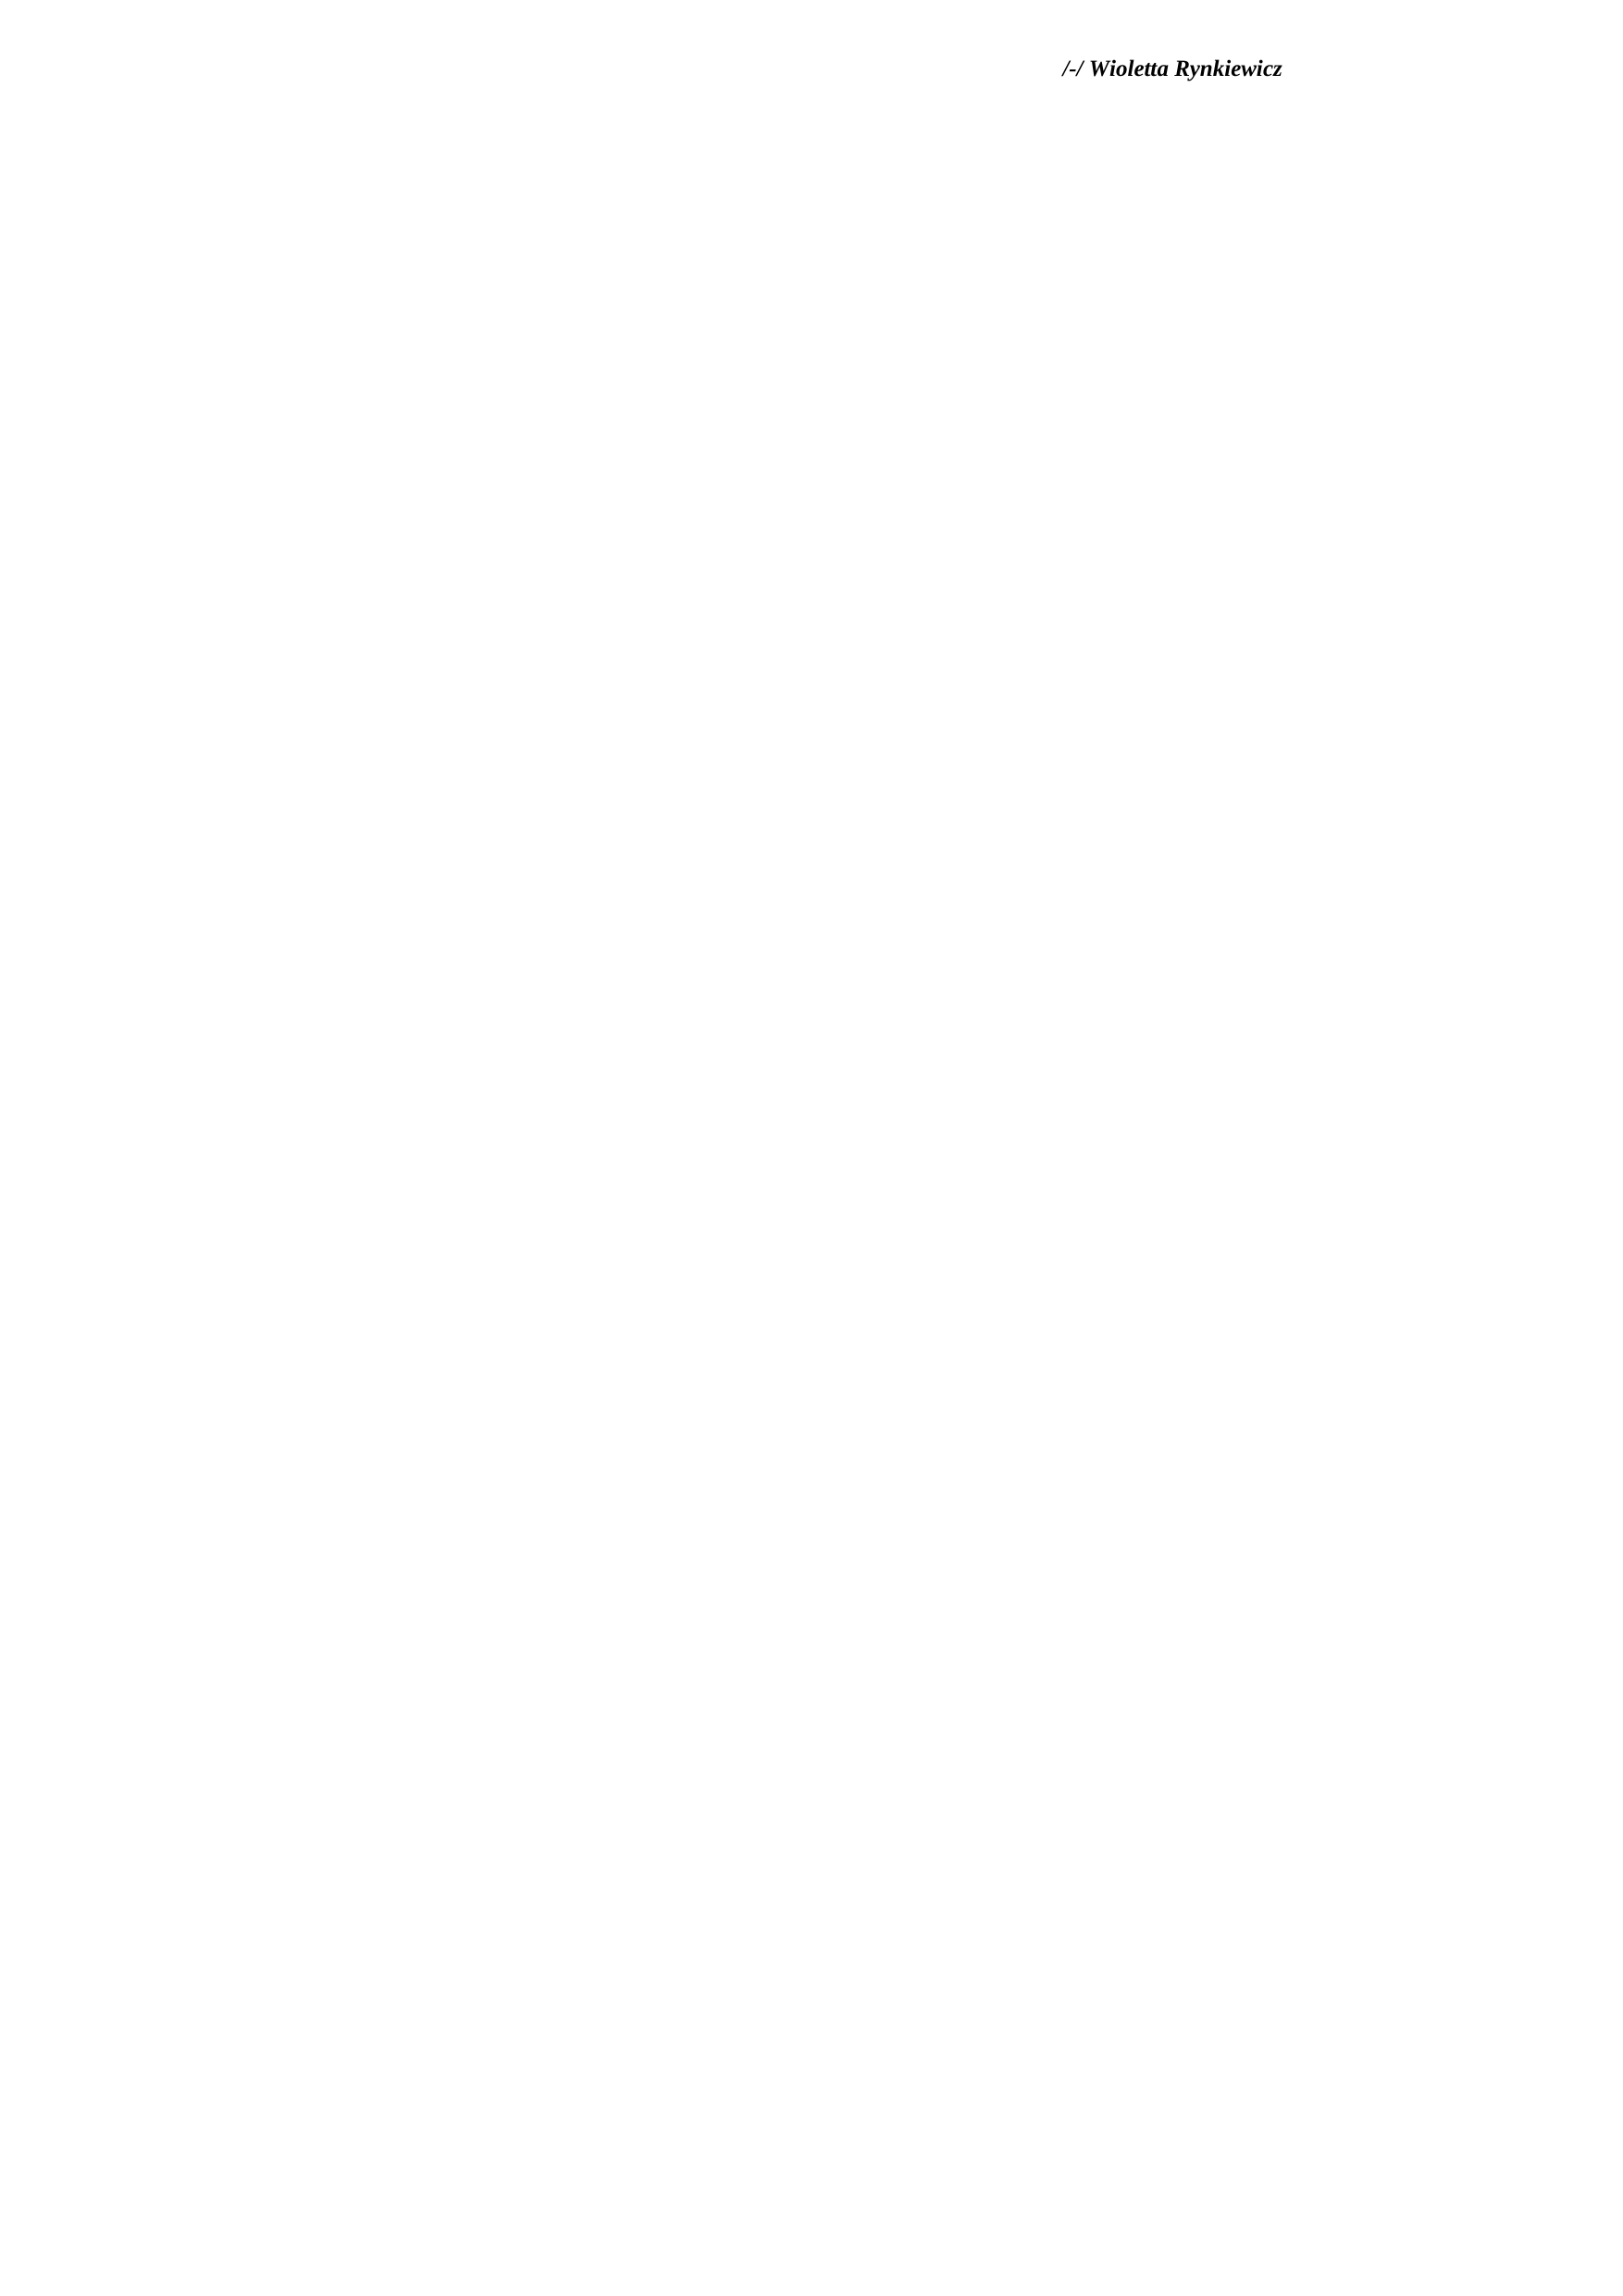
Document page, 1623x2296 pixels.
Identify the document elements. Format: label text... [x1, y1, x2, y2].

subtitle /-/ Wioletta Rynkiewicz [779, 55, 1568, 81]
